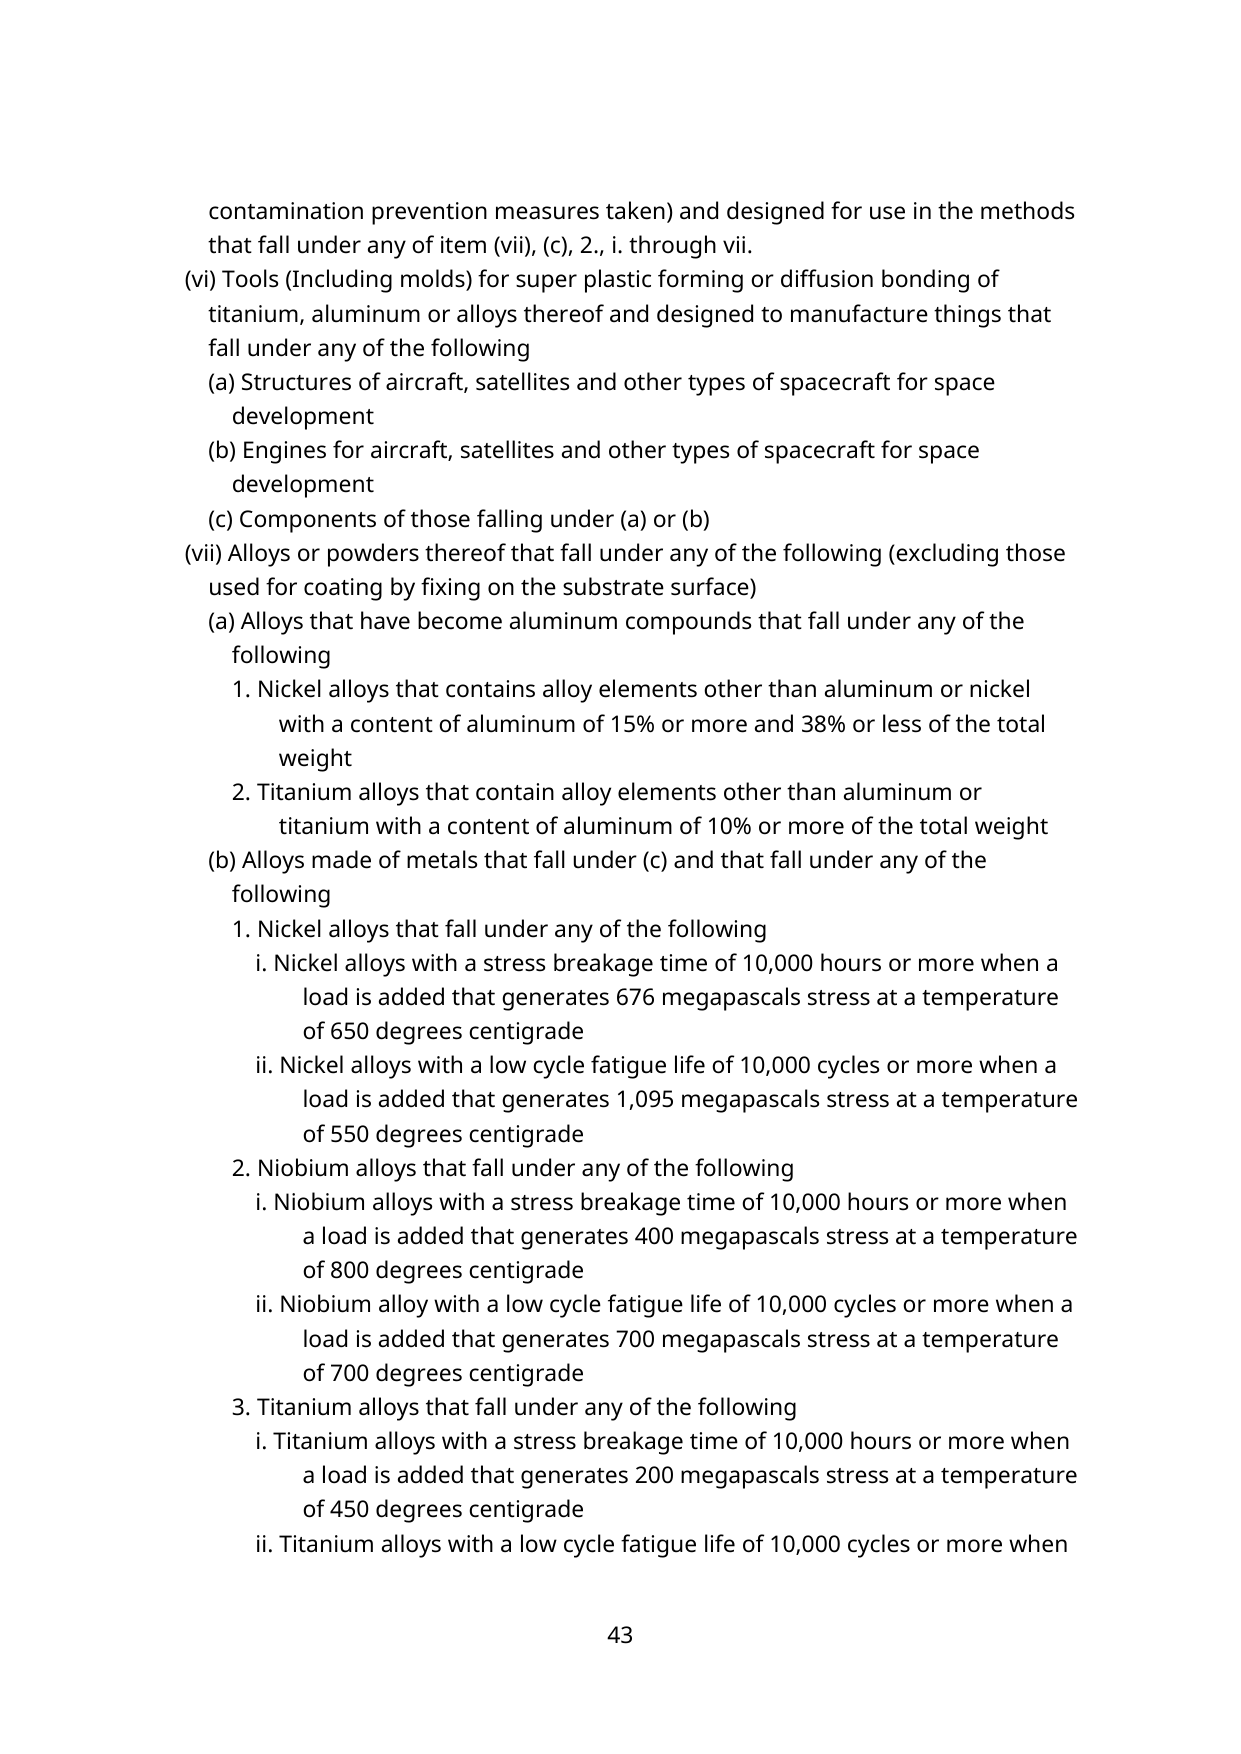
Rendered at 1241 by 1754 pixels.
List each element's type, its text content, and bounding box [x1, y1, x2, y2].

text 2. Titanium alloys that contain alloy elements other than aluminum or titanium with a content of aluminum of 10% or more of the total weight [230, 774, 1079, 843]
text 1. Nickel alloys that contains alloy elements other than aluminum or nickel with a content of aluminum of 15% or more and 38% or less of the total weight [230, 672, 1079, 774]
text i. Titanium alloys with a stress breakage time of 10,000 hours or more when a load is added that generates 200 megapascals stress at a temperature of 450 degrees centigrade [253, 1424, 1079, 1526]
text (a) Alloys that have become aluminum compounds that fall under any of the following [207, 604, 1079, 672]
text (vi) Tools (Including molds) for super plastic forming or diffusion bonding of titanium, aluminum or alloys thereof and designed to manufacture things that fall under any of the following [184, 262, 1079, 364]
text (c) Components of those falling under (a) or (b) [207, 501, 1079, 535]
text ii. Nickel alloys with a low cycle fatigue life of 10,000 cycles or more when a load is added that generates 1,095 megapascals stress at a temperature of 550 degrees centigrade [253, 1048, 1079, 1150]
text (b) Engines for aircraft, satellites and other types of spacecraft for space development [207, 433, 1079, 501]
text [184, 194, 1079, 262]
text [253, 1526, 1079, 1560]
text 2. Niobium alloys that fall under any of the following [230, 1150, 1079, 1184]
text ii. Niobium alloy with a low cycle fatigue life of 10,000 cycles or more when a load is added that generates 700 megapascals stress at a temperature of 700 degrees centigrade [253, 1287, 1079, 1389]
text i. Nickel alloys with a stress breakage time of 10,000 hours or more when a load is added that generates 676 megapascals stress at a temperature of 650 degrees centigrade [253, 945, 1079, 1048]
text 3. Titanium alloys that fall under any of the following [230, 1389, 1079, 1424]
text (b) Alloys made of metals that fall under (c) and that fall under any of the following [207, 843, 1079, 911]
text (a) Structures of aircraft, satellites and other types of spacecraft for space development [207, 364, 1079, 433]
text 1. Nickel alloys that fall under any of the following [230, 911, 1079, 945]
text (vii) Alloys or powders thereof that fall under any of the following (excluding those used for coating by fixing on the substrate surface) [184, 535, 1079, 604]
text i. Niobium alloys with a stress breakage time of 10,000 hours or more when a load is added that generates 400 megapascals stress at a temperature of 800 degrees centigrade [253, 1184, 1079, 1287]
